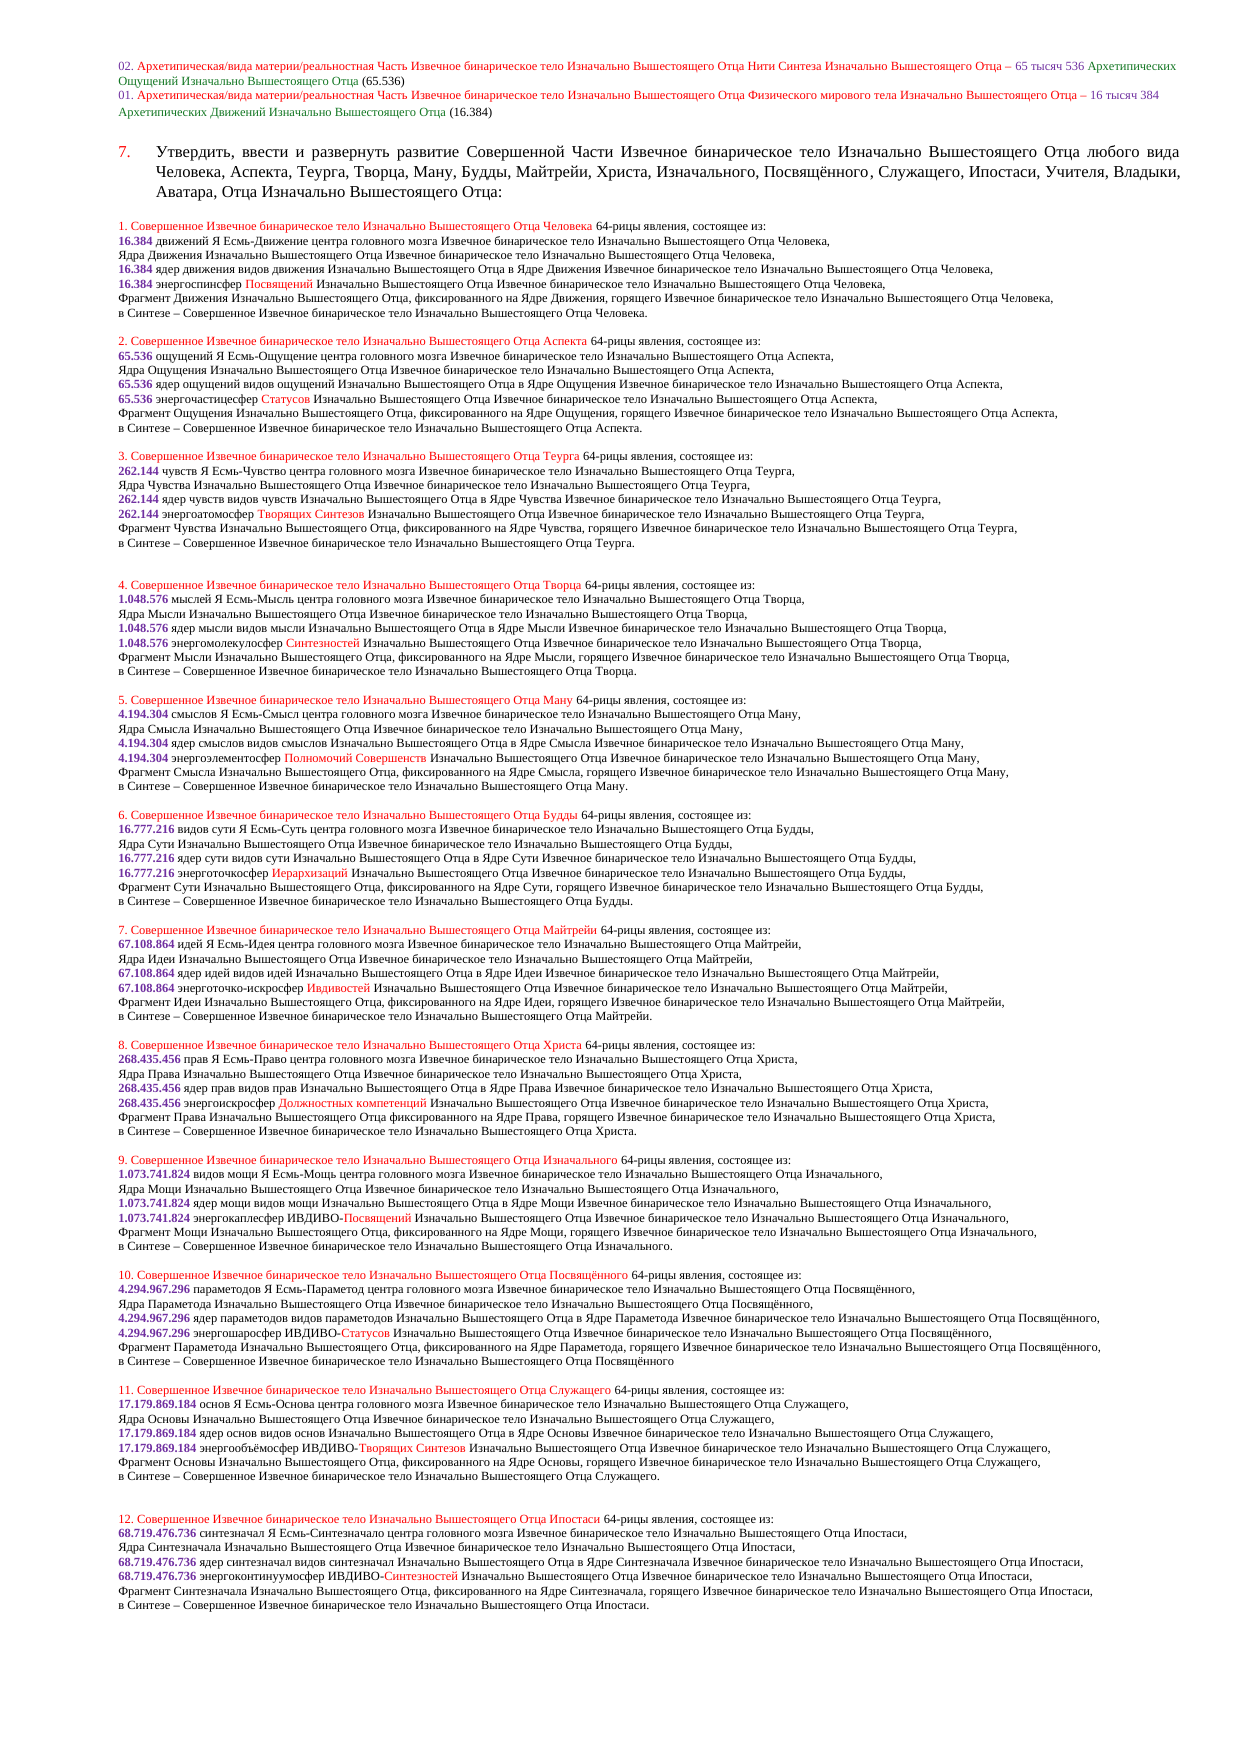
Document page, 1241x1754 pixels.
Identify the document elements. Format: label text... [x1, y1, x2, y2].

text в Синтезе – Совершенное Извечное бинарическое тело Изначально Вышестоящего Отца Изначального. [118, 1239, 1181, 1253]
text 4.194.304 ядер смыслов видов смыслов Изначально Вышестоящего Отца в Ядре Смысла Извечное бинарическое тело Изначально Вышестоящего Отца Ману, [118, 736, 1181, 750]
text в Синтезе – Совершенное Извечное бинарическое тело Изначально Вышестоящего Отца Будды. [118, 894, 1181, 908]
text 17.179.869.184 ядер основ видов основ Изначально Вышестоящего Отца в Ядре Основы Извечное бинарическое тело Изначально Вышестоящего Отца Служащего, [118, 1426, 1181, 1440]
text Фрагмент Смысла Изначально Вышестоящего Отца, фиксированного на Ядре Смысла, горящего Извечное бинарическое тело Изначально Вышестоящего Отца Ману, [118, 765, 1181, 779]
text 65.536 энергочастицесфер Статусов Изначально Вышестоящего Отца Извечное бинарическое тело Изначально Вышестоящего Отца Аспекта, [118, 392, 1181, 406]
text 1.048.576 ядер мысли видов мысли Изначально Вышестоящего Отца в Ядре Мысли Извечное бинарическое тело Изначально Вышестоящего Отца Творца, [118, 621, 1181, 635]
text 16.384 энергоспинсфер Посвящений Изначально Вышестоящего Отца Извечное бинарическое тело Изначально Вышестоящего Отца Человека, [118, 277, 1181, 291]
text Фрагмент Параметода Изначально Вышестоящего Отца, фиксированного на Ядре Параметода, горящего Извечное бинарическое тело Изначально Вышестоящего Отца Посвящённого, [118, 1340, 1181, 1354]
text Ядра Основы Изначально Вышестоящего Отца Извечное бинарическое тело Изначально Вышестоящего Отца Служащего, [118, 1412, 1181, 1426]
text Фрагмент Основы Изначально Вышестоящего Отца, фиксированного на Ядре Основы, горящего Извечное бинарическое тело Изначально Вышестоящего Отца Служащего, [118, 1455, 1181, 1469]
text Ядра Идеи Изначально Вышестоящего Отца Извечное бинарическое тело Изначально Вышестоящего Отца Майтрейи, [118, 952, 1181, 966]
text в Синтезе – Совершенное Извечное бинарическое тело Изначально Вышестоящего Отца Посвящённого [118, 1354, 1181, 1368]
text 02. Архетипическая/вида материи/реальностная Часть Извечное бинарическое тело Изначально Вышестоящего Отца Нити Синтеза Изначально Вышестоящего Отца – 65 тысяч 536 Архетипических Ощущений Изначально Вышестоящего Отца (65.536) [118, 59, 1181, 88]
text 2. Совершенное Извечное бинарическое тело Изначально Вышестоящего Отца Аспекта 64-рицы явления, состоящее из: [118, 334, 1181, 348]
text 9. Совершенное Извечное бинарическое тело Изначально Вышестоящего Отца Изначального 64-рицы явления, состоящее из: [118, 1153, 1181, 1167]
text Ядра Чувства Изначально Вышестоящего Отца Извечное бинарическое тело Изначально Вышестоящего Отца Теурга, [118, 478, 1181, 492]
text Ядра Смысла Изначально Вышестоящего Отца Извечное бинарическое тело Изначально Вышестоящего Отца Ману, [118, 722, 1181, 736]
text Фрагмент Сути Изначально Вышестоящего Отца, фиксированного на Ядре Сути, горящего Извечное бинарическое тело Изначально Вышестоящего Отца Будды, [118, 880, 1181, 894]
text 10. Совершенное Извечное бинарическое тело Изначально Вышестоящего Отца Посвящённого 64-рицы явления, состоящее из: [118, 1268, 1181, 1282]
text 17.179.869.184 энергообъёмосфер ИВДИВО-Творящих Синтезов Изначально Вышестоящего Отца Извечное бинарическое тело Изначально Вышестоящего Отца Служащего, [118, 1440, 1181, 1455]
text 4.194.304 энергоэлементосфер Полномочий Совершенств Изначально Вышестоящего Отца Извечное бинарическое тело Изначально Вышестоящего Отца Ману, [118, 750, 1181, 765]
text 268.435.456 прав Я Есмь-Право центра головного мозга Извечное бинарическое тело Изначально Вышестоящего Отца Христа, [118, 1052, 1181, 1067]
text 268.435.456 энергоискросфер Должностных компетенций Изначально Вышестоящего Отца Извечное бинарическое тело Изначально Вышестоящего Отца Христа, [118, 1095, 1181, 1110]
text 68.719.476.736 ядер синтезначал видов синтезначал Изначально Вышестоящего Отца в Ядре Синтезначала Извечное бинарическое тело Изначально Вышестоящего Отца Ипостаси, [118, 1554, 1181, 1569]
text 16.777.216 ядер сути видов сути Изначально Вышестоящего Отца в Ядре Сути Извечное бинарическое тело Изначально Вышестоящего Отца Будды, [118, 851, 1181, 865]
text 3. Совершенное Извечное бинарическое тело Изначально Вышестоящего Отца Теурга 64-рицы явления, состоящее из: [118, 449, 1181, 463]
text 4. Совершенное Извечное бинарическое тело Изначально Вышестоящего Отца Творца 64-рицы явления, состоящее из: [118, 578, 1181, 592]
text Ядра Движения Изначально Вышестоящего Отца Извечное бинарическое тело Изначально Вышестоящего Отца Человека, [118, 248, 1181, 262]
text 5. Совершенное Извечное бинарическое тело Изначально Вышестоящего Отца Ману 64-рицы явления, состоящее из: [118, 693, 1181, 707]
text 4.294.967.296 энергошаросфер ИВДИВО-Статусов Изначально Вышестоящего Отца Извечное бинарическое тело Изначально Вышестоящего Отца Посвящённого, [118, 1325, 1181, 1340]
text 1.048.576 энергомолекулосфер Синтезностей Изначально Вышестоящего Отца Извечное бинарическое тело Изначально Вышестоящего Отца Творца, [118, 635, 1181, 650]
text 1.073.741.824 ядер мощи видов мощи Изначально Вышестоящего Отца в Ядре Мощи Извечное бинарическое тело Изначально Вышестоящего Отца Изначального, [118, 1196, 1181, 1210]
text Ядра Синтезначала Изначально Вышестоящего Отца Извечное бинарическое тело Изначально Вышестоящего Отца Ипостаси, [118, 1540, 1181, 1554]
text 4.294.967.296 параметодов Я Есмь-Параметод центра головного мозга Извечное бинарическое тело Изначально Вышестоящего Отца Посвящённого, [118, 1282, 1181, 1297]
text 1.048.576 мыслей Я Есмь-Мысль центра головного мозга Извечное бинарическое тело Изначально Вышестоящего Отца Творца, [118, 592, 1181, 607]
text Фрагмент Идеи Изначально Вышестоящего Отца, фиксированного на Ядре Идеи, горящего Извечное бинарическое тело Изначально Вышестоящего Отца Майтрейи, [118, 995, 1181, 1009]
text в Синтезе – Совершенное Извечное бинарическое тело Изначально Вышестоящего Отца Аспекта. [118, 420, 1181, 435]
text 1. Совершенное Извечное бинарическое тело Изначально Вышестоящего Отца Человека 64-рицы явления, состоящее из: [118, 219, 1181, 233]
text 67.108.864 идей Я Есмь-Идея центра головного мозга Извечное бинарическое тело Изначально Вышестоящего Отца Майтрейи, [118, 937, 1181, 952]
text Фрагмент Движения Изначально Вышестоящего Отца, фиксированного на Ядре Движения, горящего Извечное бинарическое тело Изначально Вышестоящего Отца Человека, [118, 291, 1181, 305]
text Фрагмент Чувства Изначально Вышестоящего Отца, фиксированного на Ядре Чувства, горящего Извечное бинарическое тело Изначально Вышестоящего Отца Теурга, [118, 521, 1181, 535]
text 67.108.864 ядер идей видов идей Изначально Вышестоящего Отца в Ядре Идеи Извечное бинарическое тело Изначально Вышестоящего Отца Майтрейи, [118, 966, 1181, 980]
text 4.194.304 смыслов Я Есмь-Смысл центра головного мозга Извечное бинарическое тело Изначально Вышестоящего Отца Ману, [118, 707, 1181, 722]
text Ядра Параметода Изначально Вышестоящего Отца Извечное бинарическое тело Изначально Вышестоящего Отца Посвящённого, [118, 1297, 1181, 1311]
text 7. Совершенное Извечное бинарическое тело Изначально Вышестоящего Отца Майтрейи 64-рицы явления, состоящее из: [118, 923, 1181, 937]
text 67.108.864 энерготочко-искросфер Ивдивостей Изначально Вышестоящего Отца Извечное бинарическое тело Изначально Вышестоящего Отца Майтрейи, [118, 980, 1181, 995]
text 262.144 ядер чувств видов чувств Изначально Вышестоящего Отца в Ядре Чувства Извечное бинарическое тело Изначально Вышестоящего Отца Теурга, [118, 492, 1181, 507]
text Ядра Мысли Изначально Вышестоящего Отца Извечное бинарическое тело Изначально Вышестоящего Отца Творца, [118, 607, 1181, 621]
text Фрагмент Синтезначала Изначально Вышестоящего Отца, фиксированного на Ядре Синтезначала, горящего Извечное бинарическое тело Изначально Вышестоящего Отца Ипостаси, [118, 1583, 1181, 1598]
text 68.719.476.736 синтезначал Я Есмь-Синтезначало центра головного мозга Извечное бинарическое тело Изначально Вышестоящего Отца Ипостаси, [118, 1526, 1181, 1540]
text в Синтезе – Совершенное Извечное бинарическое тело Изначально Вышестоящего Отца Христа. [118, 1124, 1181, 1138]
text 1.073.741.824 энергокаплесфер ИВДИВО-Посвящений Изначально Вышестоящего Отца Извечное бинарическое тело Изначально Вышестоящего Отца Изначального, [118, 1210, 1181, 1225]
list Утвердить, ввести и развернуть развитие Совершенной Части Извечное бинарическое тело Изначально Вышестоящего Отца любого вида Человека, Аспекта, Теурга, Творца, Ману, Будды, Майтрейи, Христа, Изначального, Посвящённого, Служащего, Ипостаси, Учителя, Владыки, Аватара, Отца Изначально Вышестоящего Отца: [118, 142, 1181, 201]
text в Синтезе – Совершенное Извечное бинарическое тело Изначально Вышестоящего Отца Человека. [118, 305, 1181, 320]
text в Синтезе – Совершенное Извечное бинарическое тело Изначально Вышестоящего Отца Теурга. [118, 535, 1181, 550]
text Фрагмент Мощи Изначально Вышестоящего Отца, фиксированного на Ядре Мощи, горящего Извечное бинарическое тело Изначально Вышестоящего Отца Изначального, [118, 1225, 1181, 1239]
text в Синтезе – Совершенное Извечное бинарическое тело Изначально Вышестоящего Отца Майтрейи. [118, 1009, 1181, 1023]
text в Синтезе – Совершенное Извечное бинарическое тело Изначально Вышестоящего Отца Творца. [118, 664, 1181, 678]
text 12. Совершенное Извечное бинарическое тело Изначально Вышестоящего Отца Ипостаси 64-рицы явления, состоящее из: [118, 1511, 1181, 1526]
text Фрагмент Мысли Изначально Вышестоящего Отца, фиксированного на Ядре Мысли, горящего Извечное бинарическое тело Изначально Вышестоящего Отца Творца, [118, 650, 1181, 664]
text 262.144 чувств Я Есмь-Чувство центра головного мозга Извечное бинарическое тело Изначально Вышестоящего Отца Теурга, [118, 463, 1181, 478]
text 65.536 ощущений Я Есмь-Ощущение центра головного мозга Извечное бинарическое тело Изначально Вышестоящего Отца Аспекта, [118, 348, 1181, 363]
text 4.294.967.296 ядер параметодов видов параметодов Изначально Вышестоящего Отца в Ядре Параметода Извечное бинарическое тело Изначально Вышестоящего Отца Посвящённого, [118, 1311, 1181, 1325]
text 01. Архетипическая/вида материи/реальностная Часть Извечное бинарическое тело Изначально Вышестоящего Отца Физического мирового тела Изначально Вышестоящего Отца – 16 тысяч 384 Архетипических Движений Изначально Вышестоящего Отца (16.384) [118, 88, 1181, 119]
text 262.144 энергоатомосфер Творящих Синтезов Изначально Вышестоящего Отца Извечное бинарическое тело Изначально Вышестоящего Отца Теурга, [118, 507, 1181, 521]
text Ядра Мощи Изначально Вышестоящего Отца Извечное бинарическое тело Изначально Вышестоящего Отца Изначального, [118, 1182, 1181, 1196]
text 16.384 ядер движения видов движения Изначально Вышестоящего Отца в Ядре Движения Извечное бинарическое тело Изначально Вышестоящего Отца Человека, [118, 262, 1181, 277]
text 17.179.869.184 основ Я Есмь-Основа центра головного мозга Извечное бинарическое тело Изначально Вышестоящего Отца Служащего, [118, 1397, 1181, 1412]
text 68.719.476.736 энергоконтинуумосфер ИВДИВО-Синтезностей Изначально Вышестоящего Отца Извечное бинарическое тело Изначально Вышестоящего Отца Ипостаси, [118, 1569, 1181, 1583]
text в Синтезе – Совершенное Извечное бинарическое тело Изначально Вышестоящего Отца Ипостаси. [118, 1598, 1181, 1612]
text 268.435.456 ядер прав видов прав Изначально Вышестоящего Отца в Ядре Права Извечное бинарическое тело Изначально Вышестоящего Отца Христа, [118, 1081, 1181, 1095]
text 11. Совершенное Извечное бинарическое тело Изначально Вышестоящего Отца Служащего 64-рицы явления, состоящее из: [118, 1383, 1181, 1397]
text Ядра Ощущения Изначально Вышестоящего Отца Извечное бинарическое тело Изначально Вышестоящего Отца Аспекта, [118, 363, 1181, 377]
text 65.536 ядер ощущений видов ощущений Изначально Вышестоящего Отца в Ядре Ощущения Извечное бинарическое тело Изначально Вышестоящего Отца Аспекта, [118, 377, 1181, 392]
text в Синтезе – Совершенное Извечное бинарическое тело Изначально Вышестоящего Отца Служащего. [118, 1469, 1181, 1483]
text 6. Совершенное Извечное бинарическое тело Изначально Вышестоящего Отца Будды 64-рицы явления, состоящее из: [118, 808, 1181, 822]
text Ядра Права Изначально Вышестоящего Отца Извечное бинарическое тело Изначально Вышестоящего Отца Христа, [118, 1067, 1181, 1081]
text Фрагмент Ощущения Изначально Вышестоящего Отца, фиксированного на Ядре Ощущения, горящего Извечное бинарическое тело Изначально Вышестоящего Отца Аспекта, [118, 406, 1181, 420]
text 1.073.741.824 видов мощи Я Есмь-Мощь центра головного мозга Извечное бинарическое тело Изначально Вышестоящего Отца Изначального, [118, 1167, 1181, 1182]
text 16.777.216 энерготочкосфер Иерархизаций Изначально Вышестоящего Отца Извечное бинарическое тело Изначально Вышестоящего Отца Будды, [118, 865, 1181, 880]
text 16.777.216 видов сути Я Есмь-Суть центра головного мозга Извечное бинарическое тело Изначально Вышестоящего Отца Будды, [118, 822, 1181, 837]
text Фрагмент Права Изначально Вышестоящего Отца фиксированного на Ядре Права, горящего Извечное бинарическое тело Изначально Вышестоящего Отца Христа, [118, 1110, 1181, 1124]
text 8. Совершенное Извечное бинарическое тело Изначально Вышестоящего Отца Христа 64-рицы явления, состоящее из: [118, 1038, 1181, 1052]
text Ядра Сути Изначально Вышестоящего Отца Извечное бинарическое тело Изначально Вышестоящего Отца Будды, [118, 837, 1181, 851]
text 16.384 движений Я Есмь-Движение центра головного мозга Извечное бинарическое тело Изначально Вышестоящего Отца Человека, [118, 233, 1181, 248]
text в Синтезе – Совершенное Извечное бинарическое тело Изначально Вышестоящего Отца Ману. [118, 779, 1181, 793]
